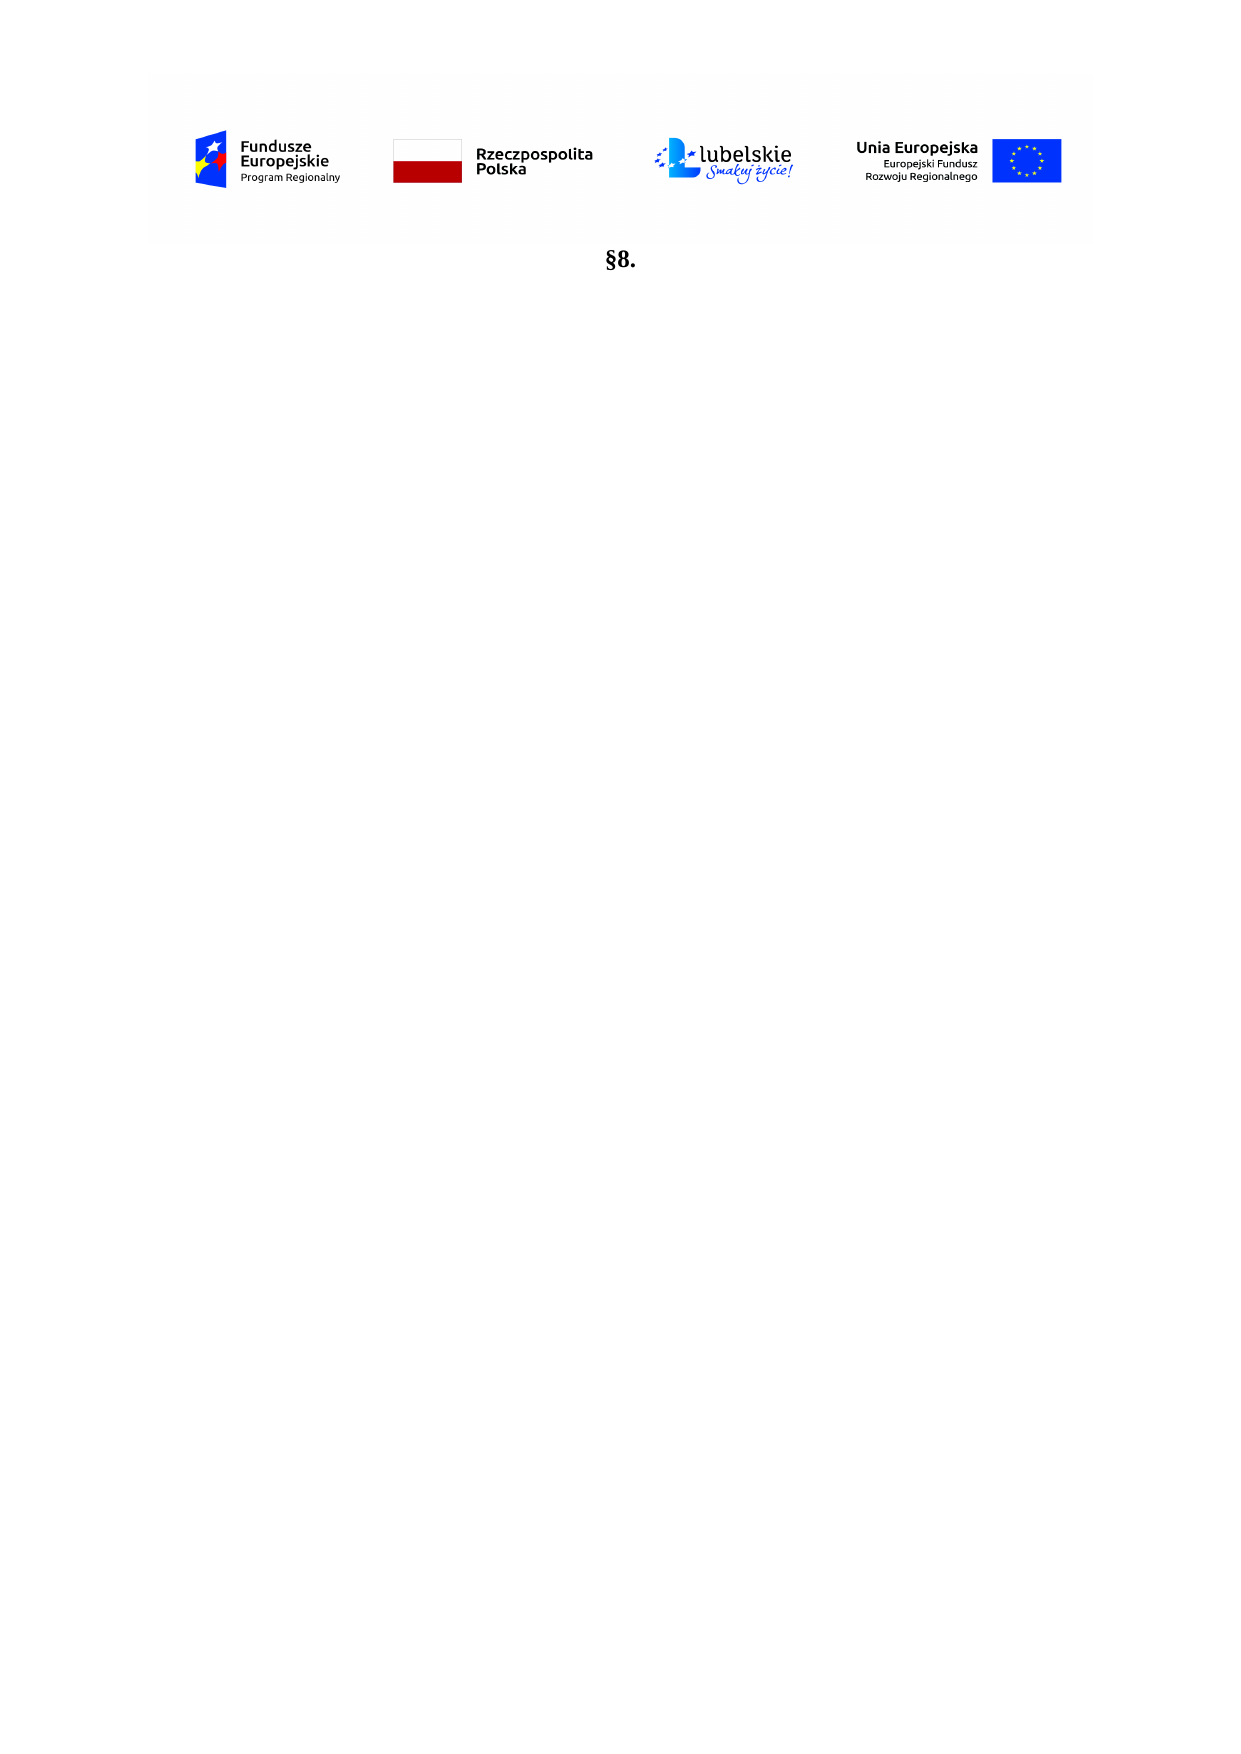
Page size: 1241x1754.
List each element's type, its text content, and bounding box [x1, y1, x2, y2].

text §8. [148, 244, 1093, 272]
picture [147, 73, 1093, 244]
